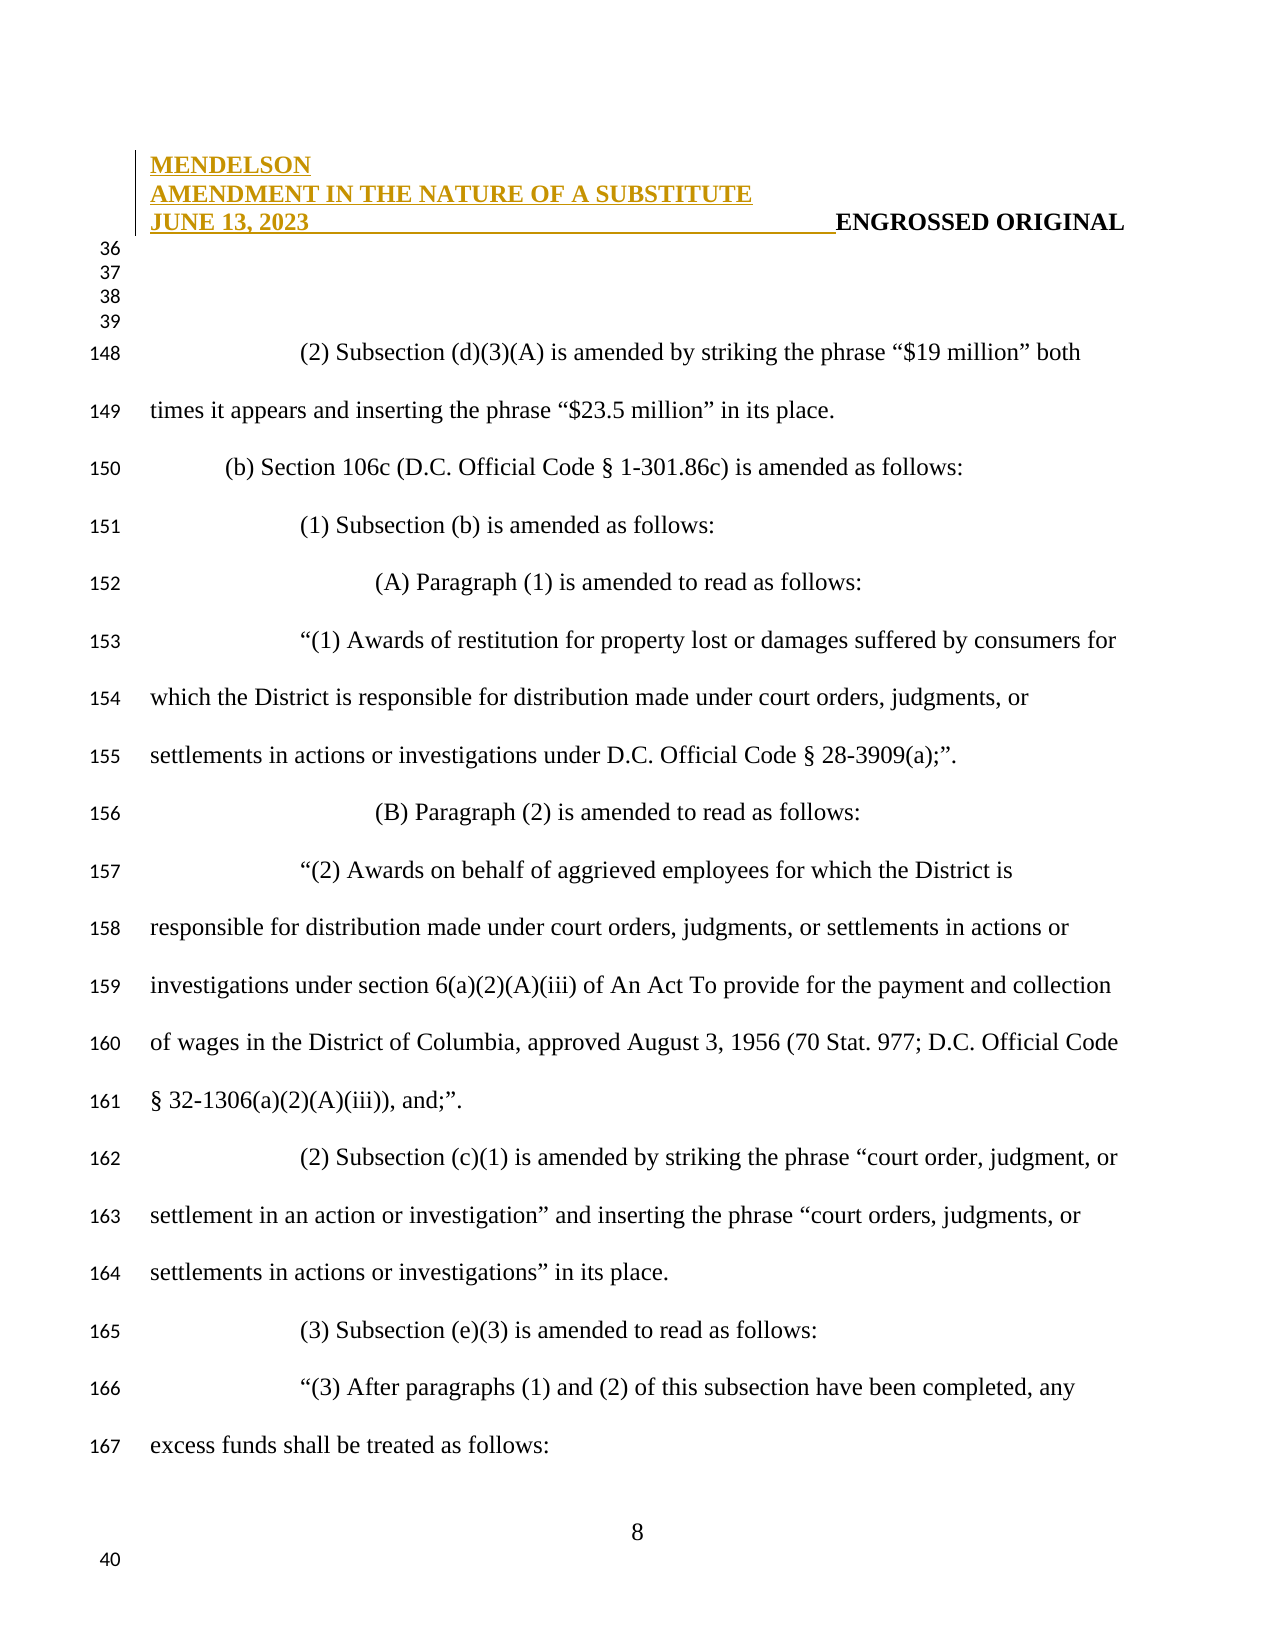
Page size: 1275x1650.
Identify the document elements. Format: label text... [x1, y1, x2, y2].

text “(3) After paragraphs (1) and (2) of this subsection have been completed, any excess funds shall be treated as follows: [150, 1372, 1125, 1458]
text (1) Subsection (b) is amended as follows: [225, 510, 1125, 538]
text (b) Section 106c (D.C. Official Code § 1-301.86c) is amended as follows: [150, 452, 1125, 481]
text “(2) Awards on behalf of aggrieved employees for which the District is responsible for distribution made under court orders, judgments, or settlements in actions or investigations under section 6(a)(2)(A)(iii) of An Act To provide for the payment and collection of wages in the District of Columbia, approved August 3, 1956 (70 Stat. 977; D.C. Official Code § 32-1306(a)(2)(A)(iii)), and;”. [150, 855, 1125, 1113]
text (B) Paragraph (2) is amended to read as follows: [150, 797, 1125, 826]
text (2) Subsection (d)(3)(A) is amended by striking the phrase “$19 million” both times it appears and inserting the phrase “$23.5 million” in its place. [150, 337, 1125, 423]
text (3) Subsection (e)(3) is amended to read as follows: [150, 1315, 1125, 1343]
text “(1) Awards of restitution for property lost or damages suffered by consumers for which the District is responsible for distribution made under court orders, judgments, or settlements in actions or investigations under D.C. Official Code § 28-3909(a);”. [150, 625, 1125, 768]
text (2) Subsection (c)(1) is amended by striking the phrase “court order, judgment, or settlement in an action or investigation” and inserting the phrase “court orders, judgments, or settlements in actions or investigations” in its place. [150, 1142, 1125, 1286]
text (A) Paragraph (1) is amended to read as follows: [150, 567, 1125, 596]
